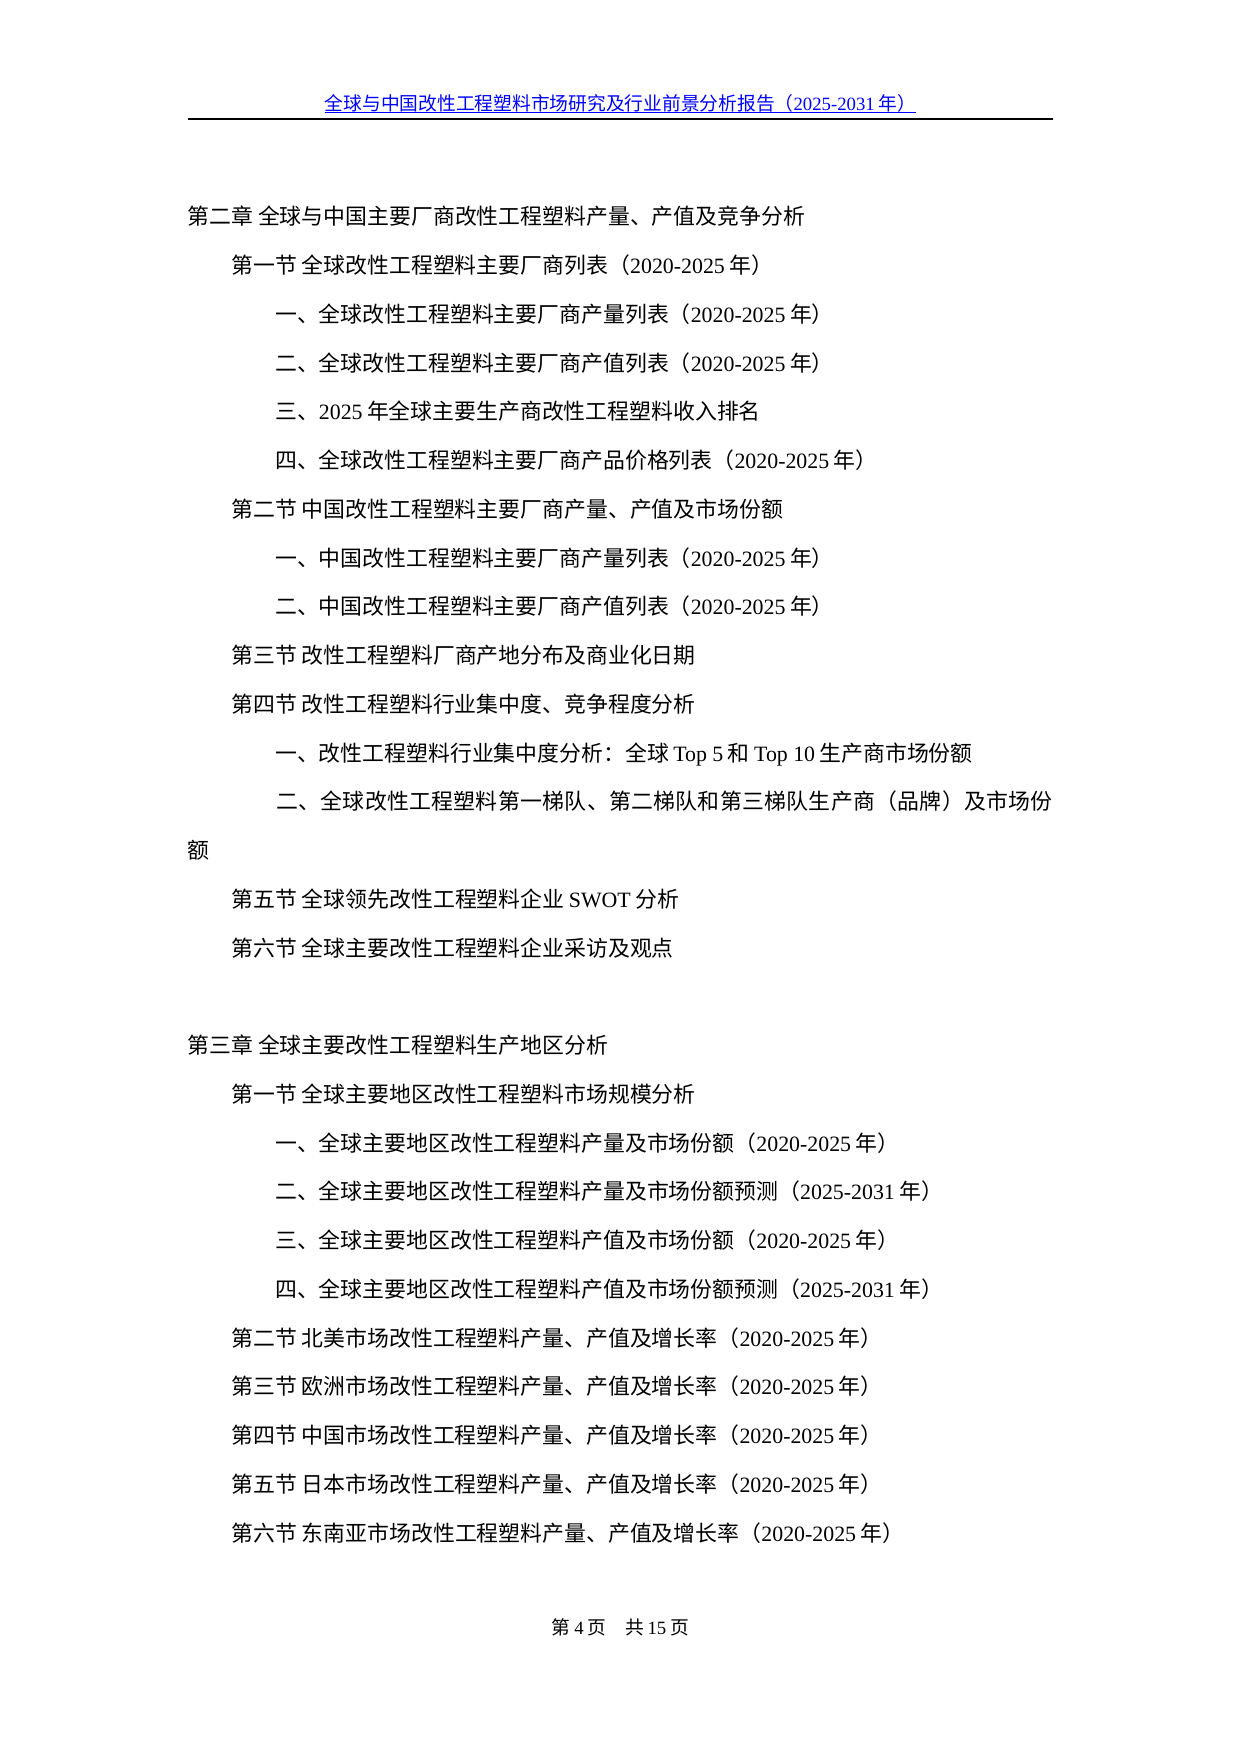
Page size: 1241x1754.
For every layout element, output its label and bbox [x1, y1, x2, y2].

text [187, 150, 1053, 1548]
